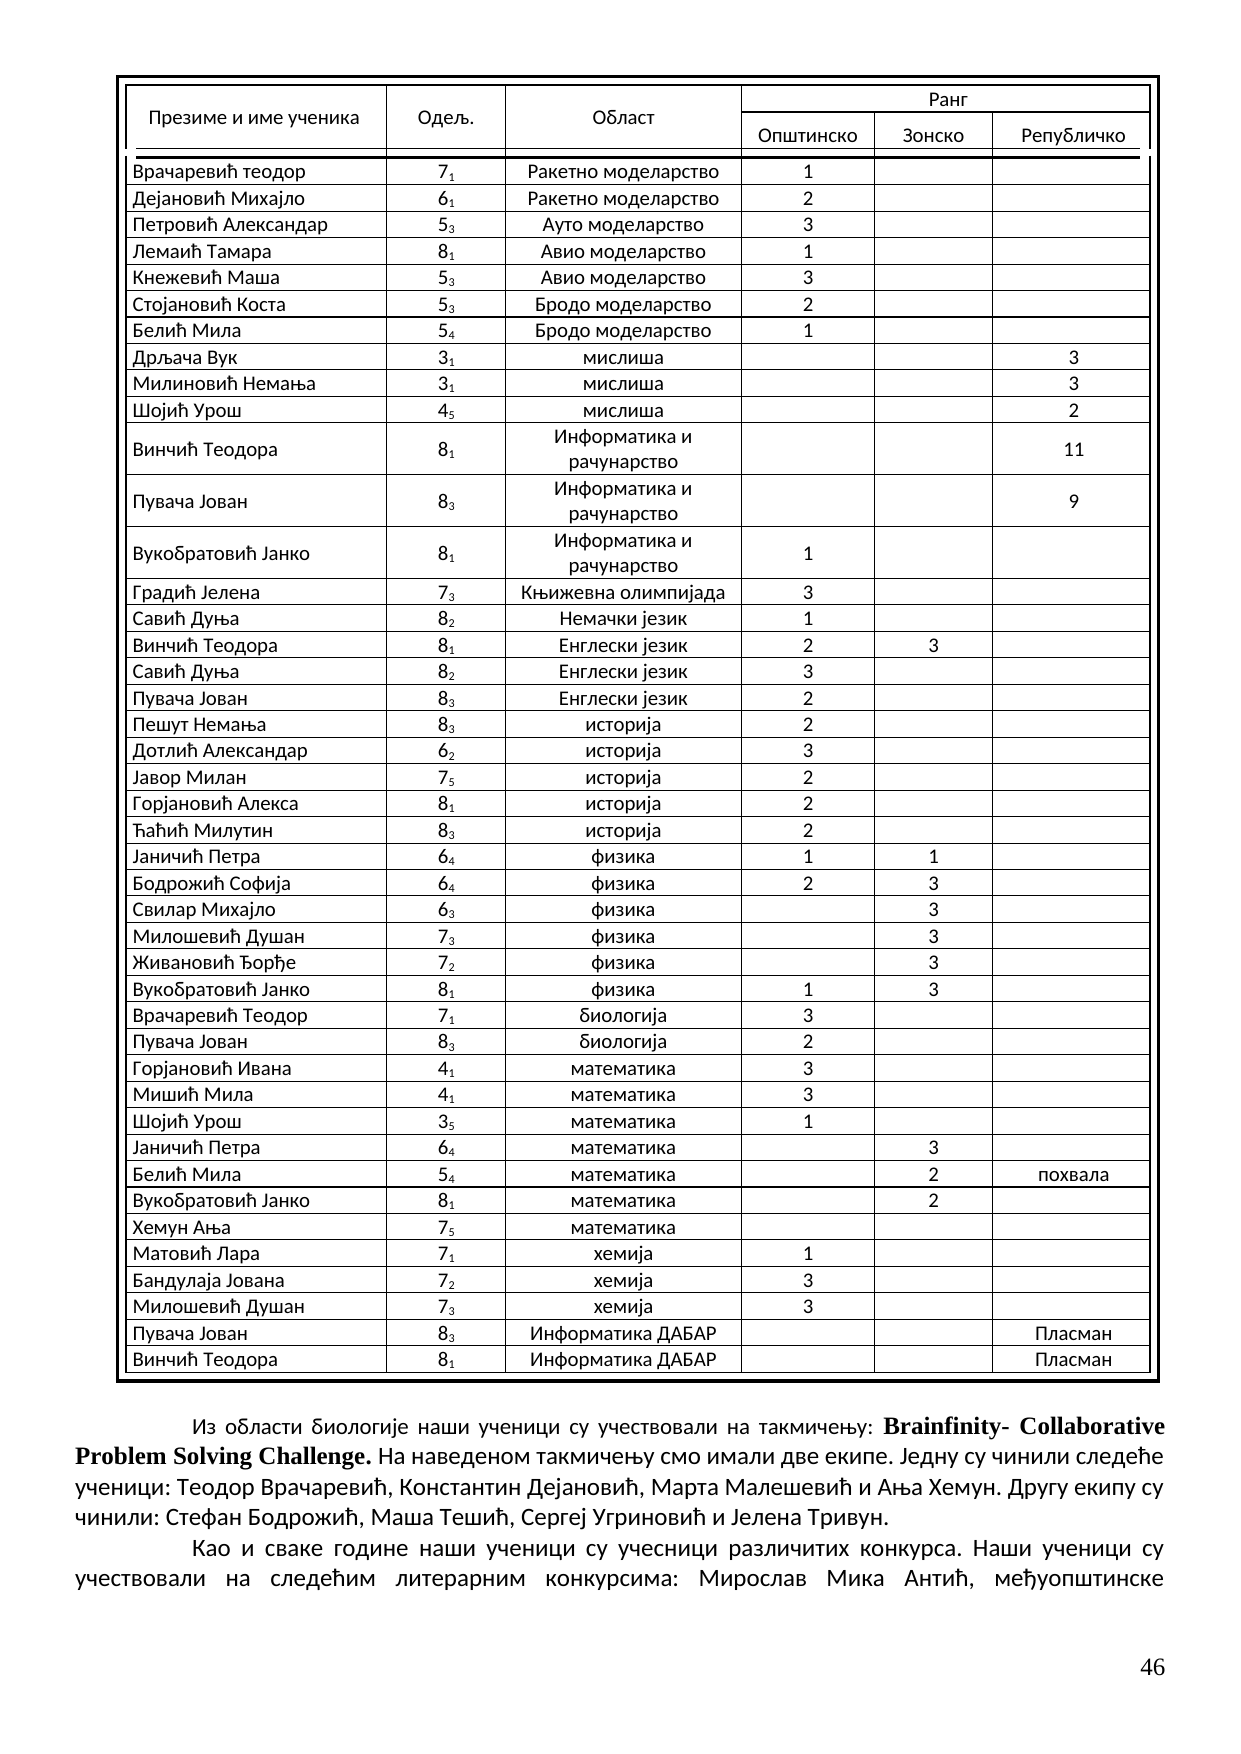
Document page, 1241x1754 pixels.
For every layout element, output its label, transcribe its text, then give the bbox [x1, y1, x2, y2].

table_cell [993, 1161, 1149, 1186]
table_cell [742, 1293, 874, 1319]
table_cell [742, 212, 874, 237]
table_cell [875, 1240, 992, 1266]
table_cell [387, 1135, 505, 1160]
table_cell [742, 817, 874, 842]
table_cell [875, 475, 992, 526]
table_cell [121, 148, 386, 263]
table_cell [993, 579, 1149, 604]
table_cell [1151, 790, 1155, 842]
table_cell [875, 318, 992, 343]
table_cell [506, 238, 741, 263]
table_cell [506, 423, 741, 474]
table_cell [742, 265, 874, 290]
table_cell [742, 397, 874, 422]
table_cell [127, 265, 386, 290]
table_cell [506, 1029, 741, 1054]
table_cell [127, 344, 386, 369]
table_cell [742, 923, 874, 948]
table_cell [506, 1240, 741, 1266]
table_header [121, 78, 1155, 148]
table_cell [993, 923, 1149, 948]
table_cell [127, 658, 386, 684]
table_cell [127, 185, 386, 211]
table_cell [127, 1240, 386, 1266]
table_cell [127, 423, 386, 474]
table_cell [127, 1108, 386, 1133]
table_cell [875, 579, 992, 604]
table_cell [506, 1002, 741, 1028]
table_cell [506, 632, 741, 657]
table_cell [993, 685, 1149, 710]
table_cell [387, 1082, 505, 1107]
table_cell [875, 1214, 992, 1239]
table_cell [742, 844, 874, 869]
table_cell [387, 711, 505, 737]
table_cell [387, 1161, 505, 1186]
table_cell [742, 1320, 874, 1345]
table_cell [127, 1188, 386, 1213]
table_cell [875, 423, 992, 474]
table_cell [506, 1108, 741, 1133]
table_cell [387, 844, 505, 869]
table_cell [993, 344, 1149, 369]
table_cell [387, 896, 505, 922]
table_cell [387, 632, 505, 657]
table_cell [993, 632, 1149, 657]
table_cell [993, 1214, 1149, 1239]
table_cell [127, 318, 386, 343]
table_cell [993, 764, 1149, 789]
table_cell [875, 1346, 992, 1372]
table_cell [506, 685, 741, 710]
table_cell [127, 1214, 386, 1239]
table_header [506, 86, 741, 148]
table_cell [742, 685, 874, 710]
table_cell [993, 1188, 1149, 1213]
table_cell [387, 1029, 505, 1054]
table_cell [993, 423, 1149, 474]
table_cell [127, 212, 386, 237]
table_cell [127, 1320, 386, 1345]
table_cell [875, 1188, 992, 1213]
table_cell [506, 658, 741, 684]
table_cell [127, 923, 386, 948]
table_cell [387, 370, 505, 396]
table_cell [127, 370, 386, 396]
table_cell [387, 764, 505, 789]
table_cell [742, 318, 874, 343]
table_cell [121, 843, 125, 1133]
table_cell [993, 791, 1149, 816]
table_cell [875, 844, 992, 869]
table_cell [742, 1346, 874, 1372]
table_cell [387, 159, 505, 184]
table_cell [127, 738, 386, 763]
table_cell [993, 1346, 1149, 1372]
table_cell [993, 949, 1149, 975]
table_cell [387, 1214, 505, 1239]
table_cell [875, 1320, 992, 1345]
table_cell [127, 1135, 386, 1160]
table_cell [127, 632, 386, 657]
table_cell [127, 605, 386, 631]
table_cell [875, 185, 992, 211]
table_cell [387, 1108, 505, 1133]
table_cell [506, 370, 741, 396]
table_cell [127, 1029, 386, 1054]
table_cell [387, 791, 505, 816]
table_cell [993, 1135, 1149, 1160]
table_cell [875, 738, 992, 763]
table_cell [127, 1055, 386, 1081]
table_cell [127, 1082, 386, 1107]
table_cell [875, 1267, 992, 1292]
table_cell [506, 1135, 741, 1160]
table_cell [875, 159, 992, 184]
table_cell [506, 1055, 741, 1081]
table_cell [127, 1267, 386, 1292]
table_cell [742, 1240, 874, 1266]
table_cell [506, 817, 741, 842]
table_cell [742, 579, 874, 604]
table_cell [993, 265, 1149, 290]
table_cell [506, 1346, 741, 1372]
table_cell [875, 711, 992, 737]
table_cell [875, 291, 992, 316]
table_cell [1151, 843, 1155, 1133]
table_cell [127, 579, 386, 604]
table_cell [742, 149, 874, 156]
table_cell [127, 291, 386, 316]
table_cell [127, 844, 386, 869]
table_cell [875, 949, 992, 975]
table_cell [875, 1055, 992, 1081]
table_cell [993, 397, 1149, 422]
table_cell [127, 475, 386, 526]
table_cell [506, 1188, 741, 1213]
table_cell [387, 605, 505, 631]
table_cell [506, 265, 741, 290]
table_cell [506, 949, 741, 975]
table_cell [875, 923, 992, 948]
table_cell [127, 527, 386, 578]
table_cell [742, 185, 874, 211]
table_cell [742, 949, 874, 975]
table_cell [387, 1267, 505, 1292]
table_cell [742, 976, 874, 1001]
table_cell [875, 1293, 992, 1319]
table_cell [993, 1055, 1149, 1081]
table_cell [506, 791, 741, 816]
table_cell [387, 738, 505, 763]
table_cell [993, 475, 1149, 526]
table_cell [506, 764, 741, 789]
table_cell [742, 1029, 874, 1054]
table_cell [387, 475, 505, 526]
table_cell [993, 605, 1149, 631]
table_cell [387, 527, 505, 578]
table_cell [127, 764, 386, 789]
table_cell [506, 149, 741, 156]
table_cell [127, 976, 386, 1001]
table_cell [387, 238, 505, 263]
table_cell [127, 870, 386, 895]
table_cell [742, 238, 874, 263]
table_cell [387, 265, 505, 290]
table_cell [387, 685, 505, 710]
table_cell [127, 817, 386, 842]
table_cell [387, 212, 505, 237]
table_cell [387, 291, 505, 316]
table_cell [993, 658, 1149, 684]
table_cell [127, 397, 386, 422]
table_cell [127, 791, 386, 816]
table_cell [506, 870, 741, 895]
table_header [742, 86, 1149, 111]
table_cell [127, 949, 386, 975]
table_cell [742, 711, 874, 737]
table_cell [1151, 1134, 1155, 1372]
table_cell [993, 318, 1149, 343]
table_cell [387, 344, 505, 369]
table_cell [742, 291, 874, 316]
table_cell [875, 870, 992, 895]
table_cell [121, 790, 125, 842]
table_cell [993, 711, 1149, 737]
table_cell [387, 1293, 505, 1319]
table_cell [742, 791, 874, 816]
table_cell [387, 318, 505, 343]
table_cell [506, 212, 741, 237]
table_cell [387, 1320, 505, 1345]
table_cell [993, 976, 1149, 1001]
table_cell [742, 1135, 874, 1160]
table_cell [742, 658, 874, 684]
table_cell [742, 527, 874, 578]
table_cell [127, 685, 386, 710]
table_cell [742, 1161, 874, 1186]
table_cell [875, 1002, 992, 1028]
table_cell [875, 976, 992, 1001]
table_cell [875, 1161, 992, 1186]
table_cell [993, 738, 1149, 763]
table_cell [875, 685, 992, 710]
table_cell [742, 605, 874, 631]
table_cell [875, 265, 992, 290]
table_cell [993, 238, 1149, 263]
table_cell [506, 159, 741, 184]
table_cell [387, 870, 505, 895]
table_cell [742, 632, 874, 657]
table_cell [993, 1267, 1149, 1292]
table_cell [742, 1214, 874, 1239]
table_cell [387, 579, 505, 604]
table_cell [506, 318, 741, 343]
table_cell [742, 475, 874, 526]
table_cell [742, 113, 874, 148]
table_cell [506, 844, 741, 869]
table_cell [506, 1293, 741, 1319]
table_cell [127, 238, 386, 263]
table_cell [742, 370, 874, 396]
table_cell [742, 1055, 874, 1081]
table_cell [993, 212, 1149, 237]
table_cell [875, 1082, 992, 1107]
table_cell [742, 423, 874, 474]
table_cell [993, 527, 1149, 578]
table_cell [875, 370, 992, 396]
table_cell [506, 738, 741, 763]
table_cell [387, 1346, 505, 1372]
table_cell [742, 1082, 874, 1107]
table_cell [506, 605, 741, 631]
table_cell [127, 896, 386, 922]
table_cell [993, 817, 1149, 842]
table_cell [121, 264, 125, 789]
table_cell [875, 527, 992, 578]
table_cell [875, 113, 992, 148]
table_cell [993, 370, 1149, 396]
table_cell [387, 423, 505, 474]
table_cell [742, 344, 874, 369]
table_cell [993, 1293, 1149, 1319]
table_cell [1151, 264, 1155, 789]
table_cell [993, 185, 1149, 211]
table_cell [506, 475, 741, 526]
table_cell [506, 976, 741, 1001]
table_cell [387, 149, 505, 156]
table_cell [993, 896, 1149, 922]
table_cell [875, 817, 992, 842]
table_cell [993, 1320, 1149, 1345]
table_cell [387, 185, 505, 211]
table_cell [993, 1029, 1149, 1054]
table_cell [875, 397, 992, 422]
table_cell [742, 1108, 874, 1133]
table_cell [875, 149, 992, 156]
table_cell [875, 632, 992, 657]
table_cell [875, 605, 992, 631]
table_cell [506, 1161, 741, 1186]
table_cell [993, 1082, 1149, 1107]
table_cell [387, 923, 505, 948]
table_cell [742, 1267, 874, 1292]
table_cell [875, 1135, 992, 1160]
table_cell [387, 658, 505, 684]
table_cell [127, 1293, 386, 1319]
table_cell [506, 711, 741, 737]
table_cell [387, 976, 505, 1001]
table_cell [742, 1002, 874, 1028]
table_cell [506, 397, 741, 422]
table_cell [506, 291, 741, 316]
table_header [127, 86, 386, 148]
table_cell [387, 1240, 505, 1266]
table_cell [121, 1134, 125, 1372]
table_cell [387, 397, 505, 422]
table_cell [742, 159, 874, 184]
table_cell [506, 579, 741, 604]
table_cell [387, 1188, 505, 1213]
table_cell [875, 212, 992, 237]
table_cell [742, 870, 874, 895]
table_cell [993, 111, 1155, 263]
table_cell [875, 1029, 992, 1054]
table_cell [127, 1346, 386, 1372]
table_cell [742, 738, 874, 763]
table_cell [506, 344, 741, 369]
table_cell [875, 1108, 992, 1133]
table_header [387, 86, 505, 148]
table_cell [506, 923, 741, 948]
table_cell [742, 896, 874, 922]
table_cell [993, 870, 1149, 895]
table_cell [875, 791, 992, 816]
text Из области биологије наши ученици су учествовали на такмичењу: Brainfinity- Collaborative Problem Solving Challenge. На наведеном такмичењу смо имали две екипе. Једну су чинили следеће ученици: Теодор Врачаревић, Константин Дејановић, Марта Малешевић и Ања Хемун. Другу екипу су чинили: Стефан Бодрожић, Маша Тешић, Сергеј Угриновић и Јелена Тривун. [75, 1411, 1165, 1532]
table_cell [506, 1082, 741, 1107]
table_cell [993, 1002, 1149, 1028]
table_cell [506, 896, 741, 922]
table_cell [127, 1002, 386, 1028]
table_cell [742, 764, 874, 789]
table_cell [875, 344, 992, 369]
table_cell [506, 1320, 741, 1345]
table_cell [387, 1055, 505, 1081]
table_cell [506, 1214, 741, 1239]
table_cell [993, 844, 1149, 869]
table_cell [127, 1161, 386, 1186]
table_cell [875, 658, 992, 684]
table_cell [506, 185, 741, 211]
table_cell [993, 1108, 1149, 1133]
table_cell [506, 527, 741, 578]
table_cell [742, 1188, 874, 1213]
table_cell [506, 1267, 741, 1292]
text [75, 1532, 1165, 1593]
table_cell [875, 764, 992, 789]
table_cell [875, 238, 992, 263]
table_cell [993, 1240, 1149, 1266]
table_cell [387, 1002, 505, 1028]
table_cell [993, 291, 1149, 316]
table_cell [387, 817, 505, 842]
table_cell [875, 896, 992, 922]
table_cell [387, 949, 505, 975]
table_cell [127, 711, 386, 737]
